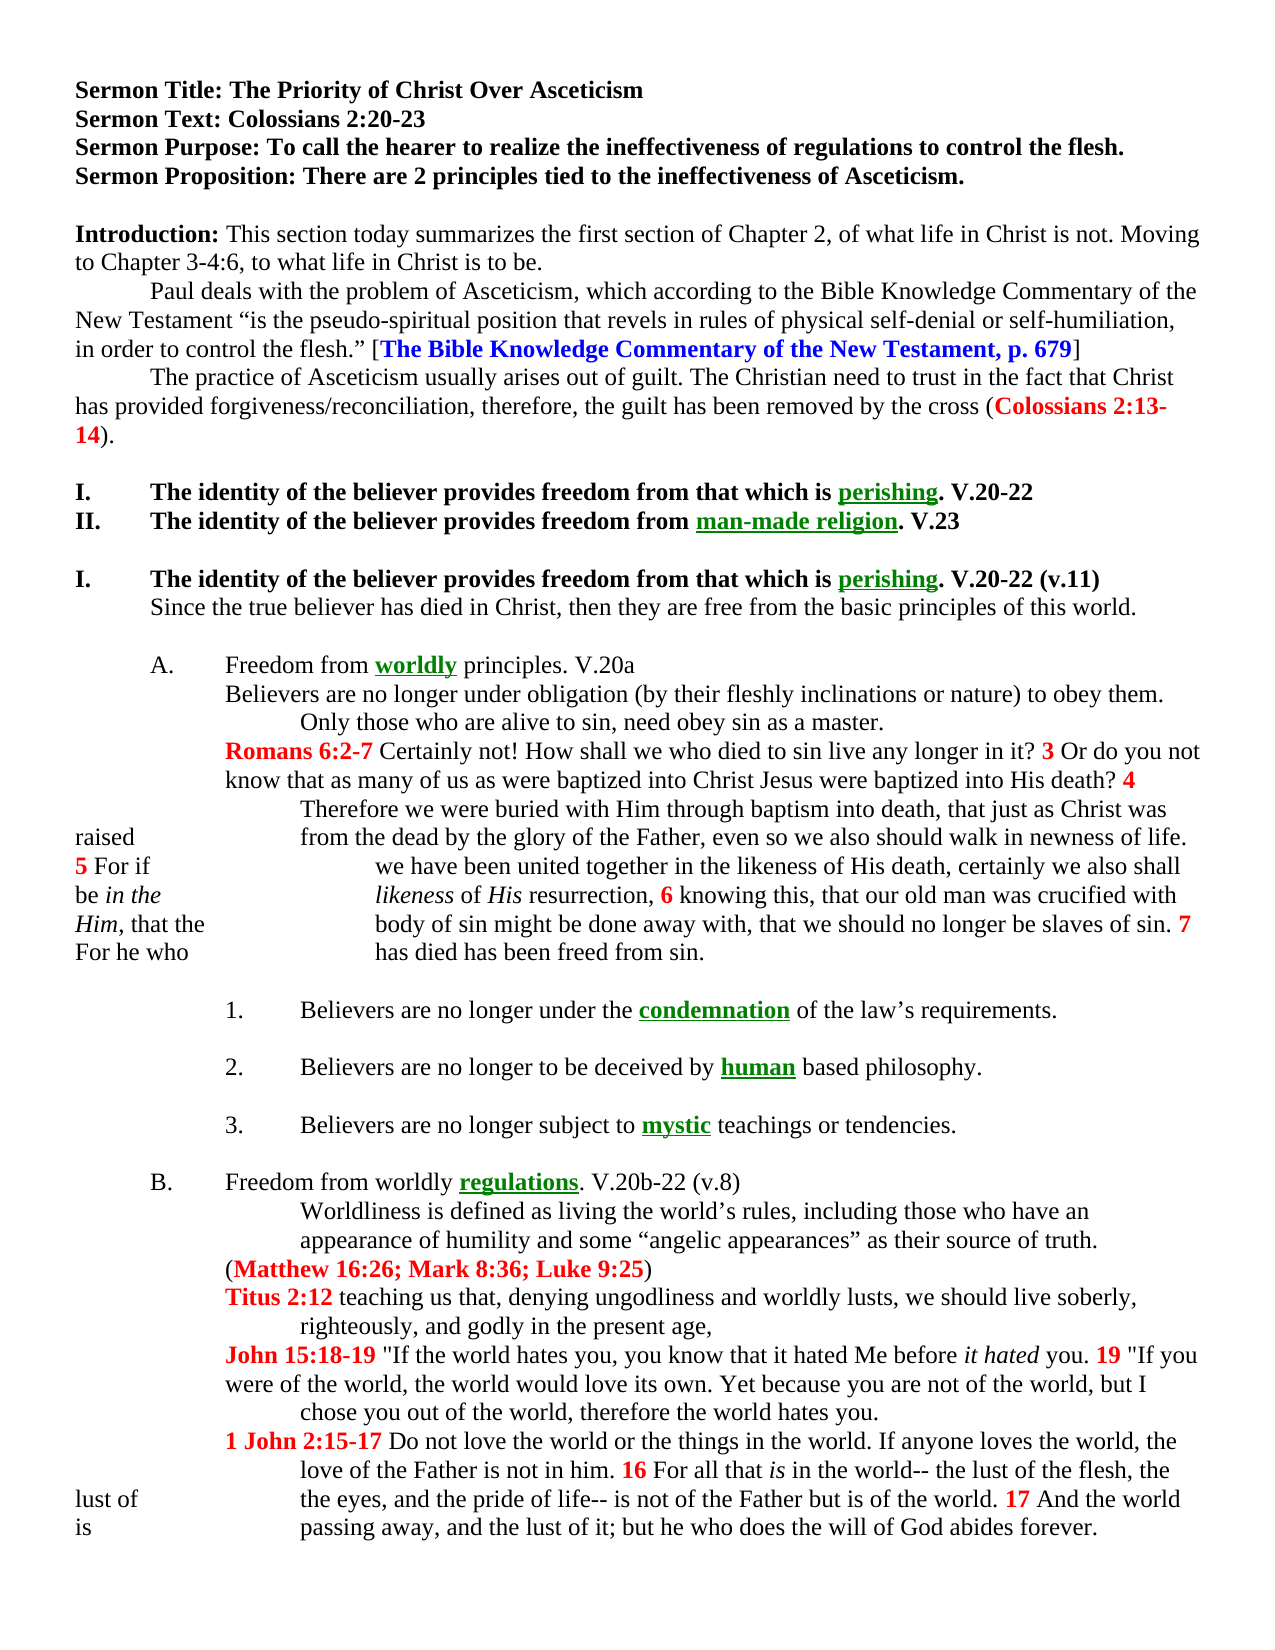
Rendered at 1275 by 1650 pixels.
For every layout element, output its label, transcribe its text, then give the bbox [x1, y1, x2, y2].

text I. The identity of the believer provides freedom from that which is perishing. V.20-22 (v.11) [75, 564, 1200, 592]
text I. The identity of the believer provides freedom from that which is perishing. V.20-22 [75, 477, 1200, 506]
text Titus 2:12 teaching us that, denying ungodliness and worldly lusts, we should live soberly, righteously, and godly in the present age, [75, 1282, 1200, 1340]
text 2. Believers are no longer to be deceived by human based philosophy. [75, 1052, 1200, 1081]
text 1 John 2:15-17 Do not love the world or the things in the world. If anyone loves the world, the love of the Father is not in him. 16 For all that is in the world-- the lust of the flesh, the lust of the eyes, and the pride of life-- is not of the Father but is of the world. 17 And the world is passing away, and the lust of it; but he who does the will of God abides forever. [75, 1426, 1200, 1541]
text II. The identity of the believer provides freedom from man-made religion. V.23 [75, 506, 1200, 535]
text Sermon Purpose: To call the hearer to realize the ineffectiveness of regulations to control the flesh. [75, 132, 1200, 161]
text Believers are no longer under obligation (by their fleshly inclinations or nature) to obey them. Only those who are alive to sin, need obey sin as a master. [75, 679, 1200, 736]
text Romans 6:2-7 Certainly not! How shall we who died to sin live any longer in it? 3 Or do you not know that as many of us as were baptized into Christ Jesus were baptized into His death? 4 Therefore we were buried with Him through baptism into death, that just as Christ was raised from the dead by the glory of the Father, even so we also should walk in newness of life. 5 For if we have been united together in the likeness of His death, certainly we also shall be in the likeness of His resurrection, 6 knowing this, that our old man was crucified with Him, that the body of sin might be done away with, that we should no longer be slaves of sin. 7 For he who has died has been freed from sin. [75, 736, 1200, 966]
text John 15:18-19 "If the world hates you, you know that it hated Me before it hated you. 19 "If you were of the world, the world would love its own. Yet because you are not of the world, but I chose you out of the world, therefore the world hates you. [75, 1340, 1200, 1426]
text Since the true believer has died in Christ, then they are free from the basic principles of this world. [75, 592, 1200, 621]
text Introduction: This section today summarizes the first section of Chapter 2, of what life in Christ is not. Moving to Chapter 3-4:6, to what life in Christ is to be. [75, 219, 1200, 276]
text Sermon Text: Colossians 2:20-23 [75, 104, 1200, 132]
text 3. Believers are no longer subject to mystic teachings or tendencies. [75, 1110, 1200, 1139]
text Paul deals with the problem of Asceticism, which according to the Bible Knowledge Commentary of the New Testament “is the pseudo-spiritual position that revels in rules of physical self-denial or self-humiliation, in order to control the flesh.” [The Bible Knowledge Commentary of the New Testament, p. 679] [75, 276, 1200, 362]
text 1. Believers are no longer under the condemnation of the law’s requirements. [75, 995, 1200, 1024]
text B. Freedom from worldly regulations. V.20b-22 (v.8) [75, 1167, 1200, 1196]
text Sermon Proposition: There are 2 principles tied to the ineffectiveness of Asceticism. [75, 161, 1200, 190]
text Sermon Title: The Priority of Christ Over Asceticism [75, 75, 1200, 104]
text Worldliness is defined as living the world’s rules, including those who have an appearance of humility and some “angelic appearances” as their source of truth. [75, 1196, 1200, 1254]
text (Matthew 16:26; Mark 8:36; Luke 9:25) [75, 1254, 1200, 1282]
text The practice of Asceticism usually arises out of guilt. The Christian need to trust in the fact that Christ has provided forgiveness/reconciliation, therefore, the guilt has been removed by the cross (Colossians 2:13-14). [75, 362, 1200, 449]
text A. Freedom from worldly principles. V.20a [75, 650, 1200, 679]
